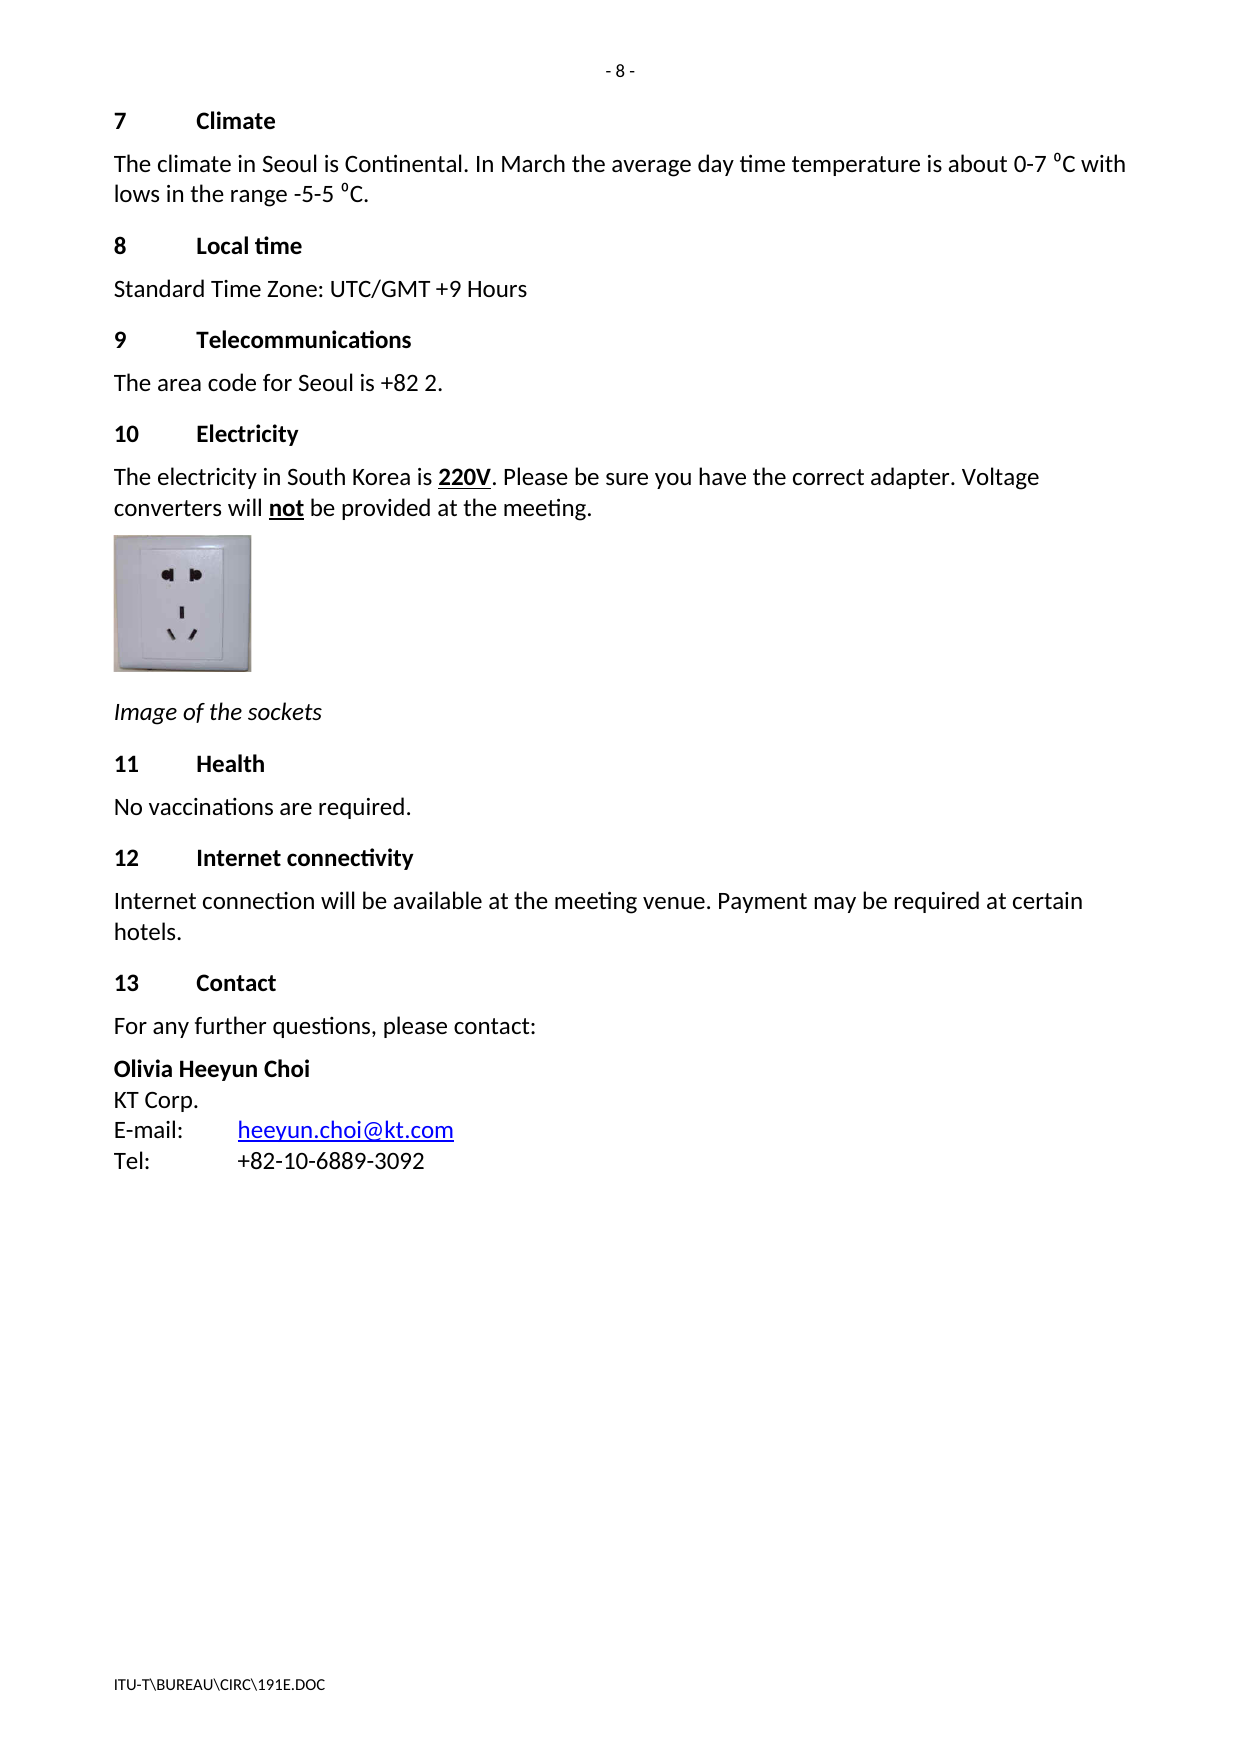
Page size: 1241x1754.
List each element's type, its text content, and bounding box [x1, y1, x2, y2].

subtitle 10 Electricity [113, 418, 1127, 449]
text The electricity in South Korea is 220V. Please be sure you have the correct adapter. Voltage converters will not be provided at the meeting. [113, 462, 1127, 523]
subtitle 7 Climate [113, 105, 1127, 135]
text The climate in Seoul is Continental. In March the average day time temperature is about 0-7 ⁰C with lows in the range -5-5 ⁰C. [113, 148, 1127, 209]
text Standard Time Zone: UTC/GMT +9 Hours [113, 273, 1127, 303]
picture [113, 535, 252, 672]
subtitle 8 Local time [113, 230, 1127, 260]
subtitle 11 Health [113, 748, 1127, 778]
text Olivia Heeyun Choi KT Corp. E-mail: heeyun.choi@kt.com Tel: +82-10-6889-3092 [113, 1053, 1127, 1175]
text Internet connection will be available at the meeting venue. Payment may be required at certain hotels. [113, 885, 1127, 946]
text For any further questions, please contact: [113, 1010, 1127, 1041]
text The area code for Seoul is +82 2. [113, 367, 1127, 398]
text No vaccinations are required. [113, 791, 1127, 821]
subtitle 13 Contact [113, 967, 1127, 998]
subtitle 9 Telecommunications [113, 324, 1127, 355]
text Image of the sockets [113, 697, 1127, 727]
subtitle 12 Internet connectivity [113, 842, 1127, 873]
